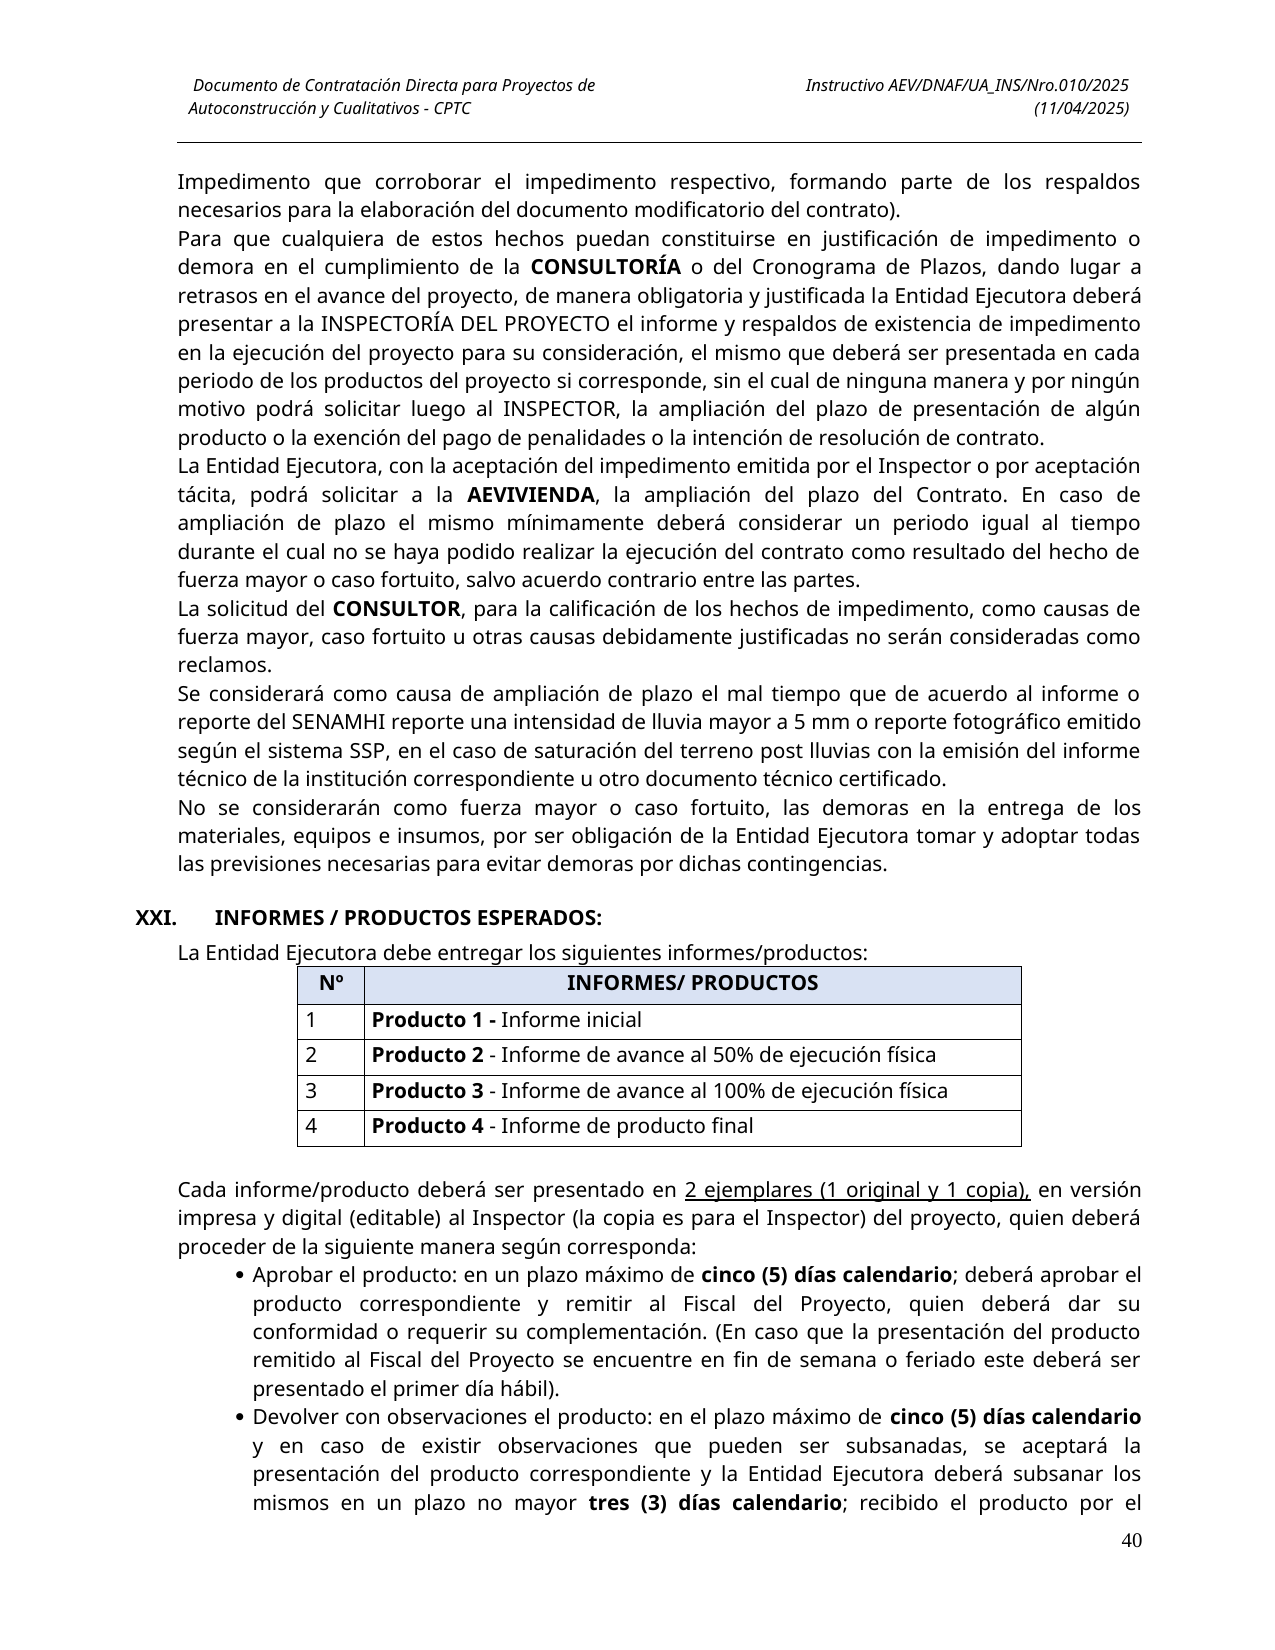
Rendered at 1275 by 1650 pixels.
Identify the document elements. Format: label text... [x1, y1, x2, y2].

table_cell 4 [298, 770, 364, 804]
text Se considerará como causa de ampliación de plazo el mal tiempo que de acuerdo al informe o reporte del SENAMHI reporte una intensidad de lluvia mayor a 5 mm o reporte fotográfico emitido según el sistema SSP, en el caso de saturación del terreno post lluvias con la emisión del informe técnico de la institución correspondiente u otro documento técnico certificado. [177, 338, 1142, 451]
list Rechazar la presentación del producto: En el plazo máximo de dos (2) días calendario, el Inspector rechazara la presentación del Producto correspondiente en caso que no esté conforme con las observaciones devueltas, si revisada la documentación, este no cumple con los requisitos mínimos establecidos en la presentación de cada Producto y su Lista de Control correspondiente. Este hecho deberá ser notificado formalmente por el Inspector y será considerado como producto que no cumple con las condiciones establecidas y sancionado conforme lo establecido en el presente termino de referencia. [236, 1260, 1142, 1459]
table_cell Producto 3 - Informe de avance al 100% de ejecución física [365, 735, 1021, 769]
text No se considerarán como fuerza mayor o caso fortuito, las demoras en la entrega de los materiales, equipos e insumos, por ser obligación de la Entidad Ejecutora tomar y adoptar todas las previsiones necesarias para evitar demoras por dichas contingencias. [177, 451, 1142, 537]
table_cell 3 [298, 735, 364, 769]
table_cell Producto 2 - Informe de avance al 50% de ejecución física [365, 699, 1021, 733]
list INFORMES / PRODUCTOS ESPERADOS: [177, 562, 1142, 590]
text La solicitud del CONSULTOR, para la calificación de los hechos de impedimento, como causas de fuerza mayor, caso fortuito u otras causas debidamente justificadas no serán consideradas como reclamos. [177, 252, 1142, 338]
table_header INFORMES/ PRODUCTOS [365, 626, 1021, 663]
table_cell Producto 1 - Informe inicial [365, 664, 1021, 698]
list Aprobar el producto: en un plazo máximo de cinco (5) días calendario; deberá aprobar el producto correspondiente y remitir al Fiscal del Proyecto, quien deberá dar su conformidad o requerir su complementación. (En caso que la presentación del producto remitido al Fiscal del Proyecto se encuentre en fin de semana o feriado este deberá ser presentado el primer día hábil). [236, 919, 1142, 1061]
text La Entidad Ejecutora debe entregar los siguientes informes/productos: [177, 596, 1142, 625]
text Aprobado el Producto por parte del Inspector, el mismo deberá remitirse a la AEVIVIENDA para que el Fiscal del Proyecto emita su conformidad; quien podrá proceder de la siguiente manera: [177, 1459, 1142, 1516]
table_header Nº [298, 626, 364, 663]
text Cada informe/producto deberá ser presentado en 2 ejemplares (1 original y 1 copia), en versión impresa y digital (editable) al Inspector (la copia es para el Inspector) del proyecto, quien deberá proceder de la siguiente manera según corresponda: [177, 834, 1142, 919]
table_cell 2 [298, 699, 364, 733]
table_cell 1 [298, 664, 364, 698]
table_cell Producto 4 - Informe de producto final [365, 770, 1021, 804]
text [177, 167, 1142, 252]
